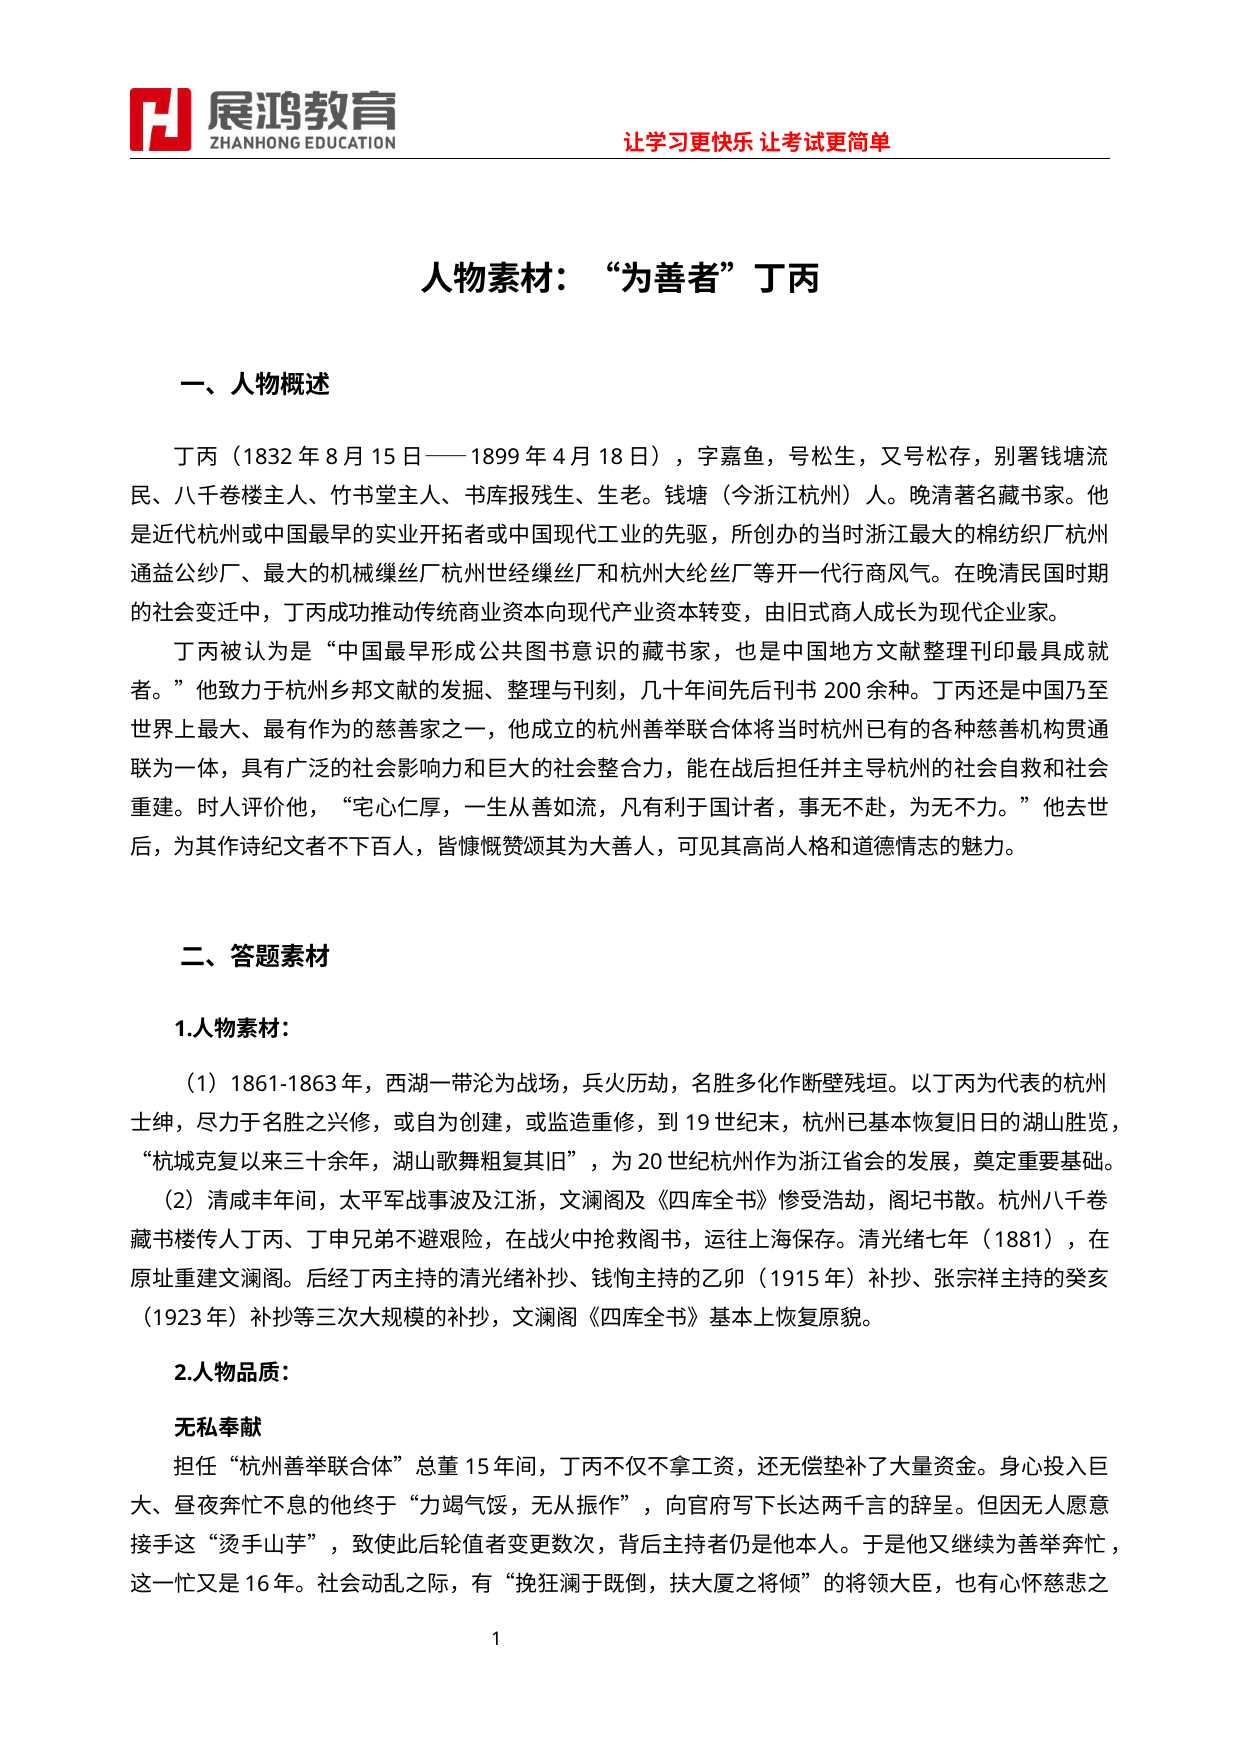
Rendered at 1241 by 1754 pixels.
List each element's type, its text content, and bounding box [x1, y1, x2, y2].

text 人物素材：“为善者”丁丙 [130, 243, 1110, 308]
text 丁丙被认为是“中国最早形成公共图书意识的藏书家，也是中国地方文献整理刊印最具成就者。”他致力于杭州乡邦文献的发掘、整理与刊刻，几十年间先后刊书200余种。丁丙还是中国乃至世界上最大、最有作为的慈善家之一，他成立的杭州善举联合体将当时杭州已有的各种慈善机构贯通联为一体，具有广泛的社会影响力和巨大的社会整合力，能在战后担任并主导杭州的社会自救和社会重建。时人评价他，“宅心仁厚，一生从善如流，凡有利于国计者，事无不赴，为无不力。”他去世后，为其作诗纪文者不下百人，皆慷慨赞颂其为大善人，可见其高尚人格和道德情志的魅力。 [130, 634, 1110, 861]
text 2.人物品质： [130, 1354, 1110, 1387]
text 二、答题素材 [130, 922, 1110, 987]
text 1.人物素材： [130, 1011, 1110, 1043]
text （2）清咸丰年间，太平军战事波及江浙，文澜阁及《四库全书》惨受浩劫，阁圮书散。杭州八千卷藏书楼传人丁丙、丁申兄弟不避艰险，在战火中抢救阁书，运往上海保存。清光绪七年（1881），在原址重建文澜阁。后经丁丙主持的清光绪补抄、钱恂主持的乙卯（1915年）补抄、张宗祥主持的癸亥（1923年）补抄等三次大规模的补抄，文澜阁《四库全书》基本上恢复原貌。 [130, 1182, 1110, 1332]
text 丁丙（1832年8月15日——1899年4月18日），字嘉鱼，号松生，又号松存，别署钱塘流民、八千卷楼主人、竹书堂主人、书库报残生、生老。钱塘（今浙江杭州）人。晚清著名藏书家。他是近代杭州或中国最早的实业开拓者或中国现代工业的先驱，所创办的当时浙江最大的棉纺织厂杭州通益公纱厂、最大的机械缫丝厂杭州世经缫丝厂和杭州大纶丝厂等开一代行商风气。在晚清民国时期的社会变迁中，丁丙成功推动传统商业资本向现代产业资本转变，由旧式商人成长为现代企业家。 [130, 439, 1110, 627]
text （1）1861-1863年，西湖一带沦为战场，兵火历劫，名胜多化作断壁残垣。以丁丙为代表的杭州士绅，尽力于名胜之兴修，或自为创建，或监造重修，到19世纪末，杭州已基本恢复旧日的湖山胜览，“杭城克复以来三十余年，湖山歌舞粗复其旧”，为20世纪杭州作为浙江省会的发展，奠定重要基础。 [130, 1066, 1110, 1176]
picture [129, 88, 396, 151]
text 一、人物概述 [130, 351, 1110, 416]
text 无私奉献 [130, 1410, 1110, 1442]
